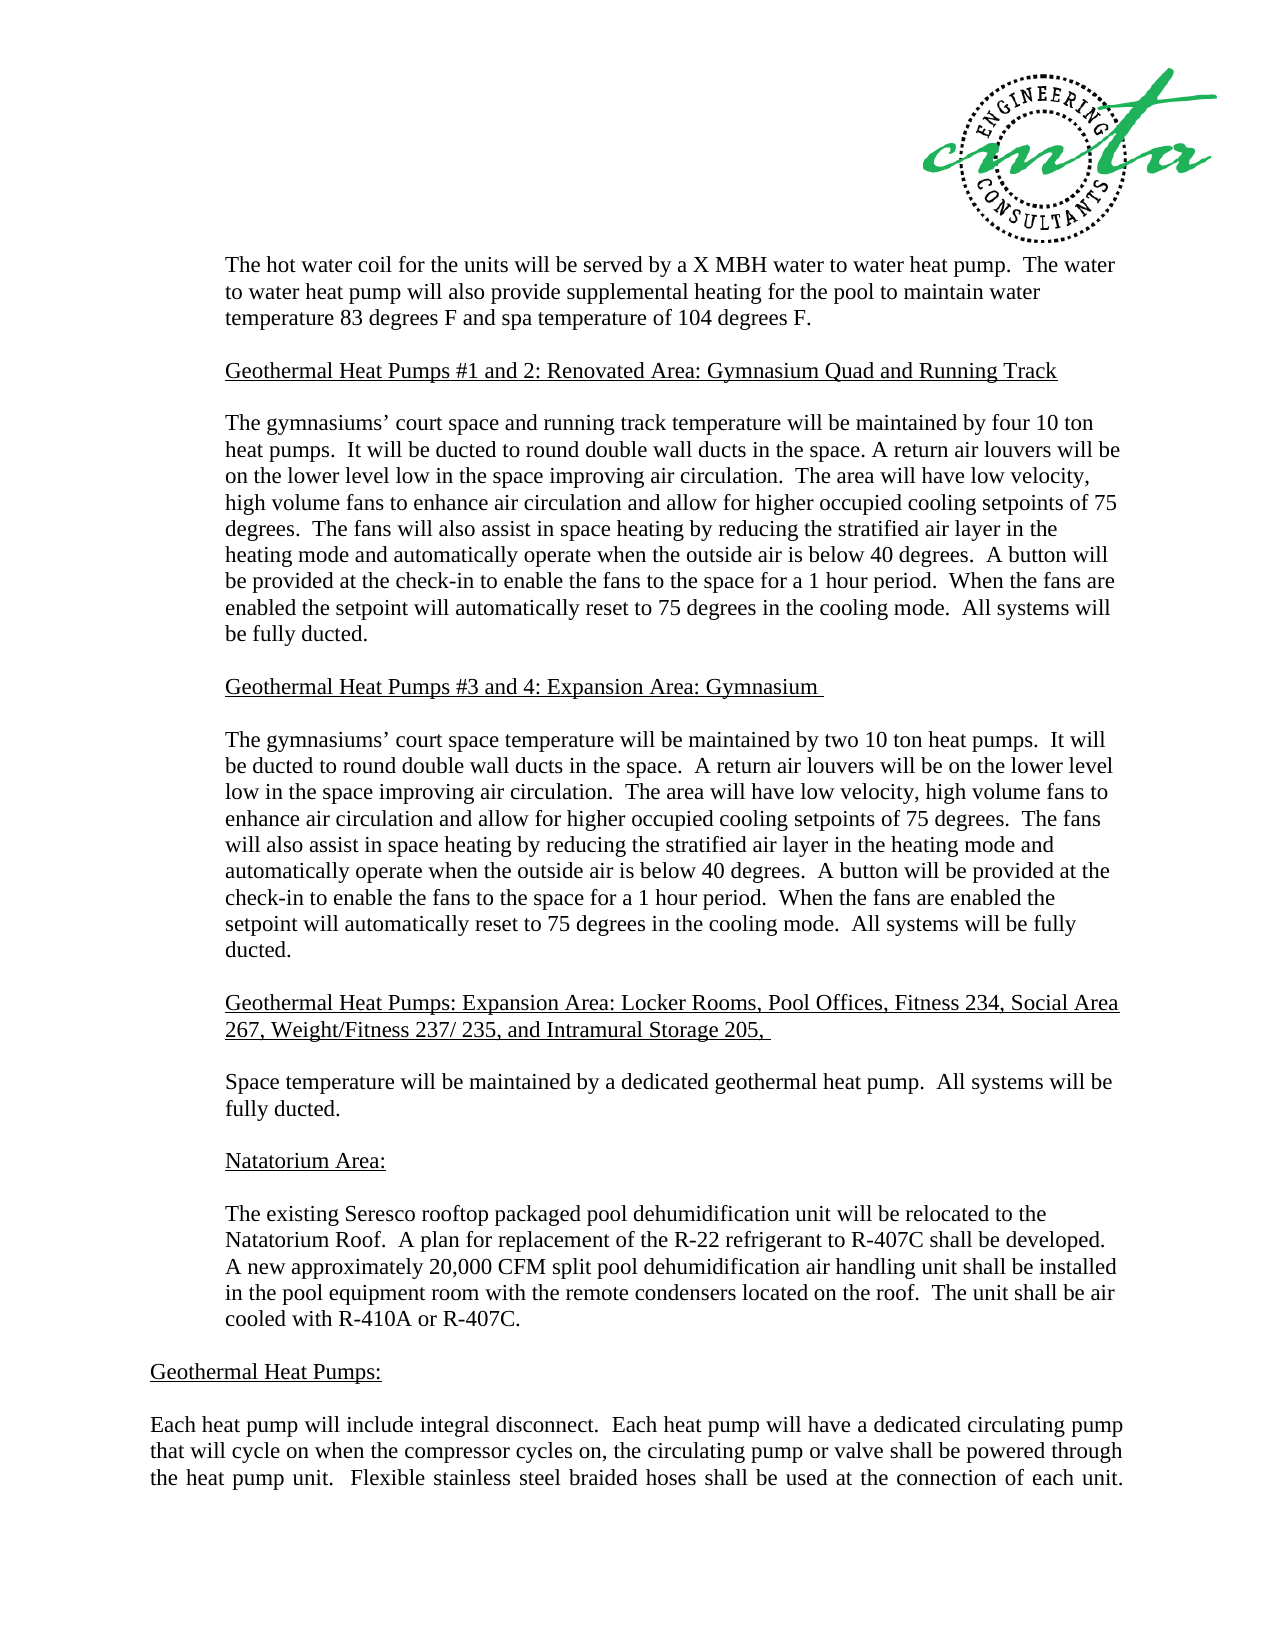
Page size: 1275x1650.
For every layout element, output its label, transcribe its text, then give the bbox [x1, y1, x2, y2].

text Space temperature will be maintained by a dedicated geothermal heat pump. All systems will be fully ducted. [225, 1068, 1125, 1121]
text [150, 1411, 1125, 1490]
text The hot water coil for the units will be served by a X MBH water to water heat pump. The water to water heat pump will also provide supplemental heating for the pool to maintain water temperature 83 degrees F and spa temperature of 104 degrees F. [225, 251, 1125, 330]
text Geothermal Heat Pumps: Expansion Area: Locker Rooms, Pool Offices, Fitness 234, Social Area 267, Weight/Fitness 237/ 235, and Intramural Storage 205, [225, 989, 1125, 1042]
text Geothermal Heat Pumps: [150, 1358, 1125, 1384]
text Geothermal Heat Pumps #3 and 4: Expansion Area: Gymnasium [225, 673, 1125, 699]
text The gymnasiums’ court space temperature will be maintained by two 10 ton heat pumps. It will be ducted to round double wall ducts in the space. A return air louvers will be on the lower level low in the space improving air circulation. The area will have low velocity, high volume fans to enhance air circulation and allow for higher occupied cooling setpoints of 75 degrees. The fans will also assist in space heating by reducing the stratified air layer in the heating mode and automatically operate when the outside air is below 40 degrees. A button will be provided at the check-in to enable the fans to the space for a 1 hour period. When the fans are enabled the setpoint will automatically reset to 75 degrees in the cooling mode. All systems will be fully ducted. [225, 726, 1125, 963]
text Natatorium Area: [225, 1147, 1125, 1174]
text Geothermal Heat Pumps #1 and 2: Renovated Area: Gymnasium Quad and Running Track [225, 357, 1125, 383]
text The gymnasiums’ court space and running track temperature will be maintained by four 10 ton heat pumps. It will be ducted to round double wall ducts in the space. A return air louvers will be on the lower level low in the space improving air circulation. The area will have low velocity, high volume fans to enhance air circulation and allow for higher occupied cooling setpoints of 75 degrees. The fans will also assist in space heating by reducing the stratified air layer in the heating mode and automatically operate when the outside air is below 40 degrees. A button will be provided at the check-in to enable the fans to the space for a 1 hour period. When the fans are enabled the setpoint will automatically reset to 75 degrees in the cooling mode. All systems will be fully ducted. [225, 409, 1125, 647]
picture [923, 68, 1217, 243]
text The existing Seresco rooftop packaged pool dehumidification unit will be relocated to the Natatorium Roof. A plan for replacement of the R-22 refrigerant to R-407C shall be developed. A new approximately 20,000 CFM split pool dehumidification air handling unit shall be installed in the pool equipment room with the remote condensers located on the roof. The unit shall be air cooled with R-410A or R-407C. [225, 1200, 1125, 1332]
